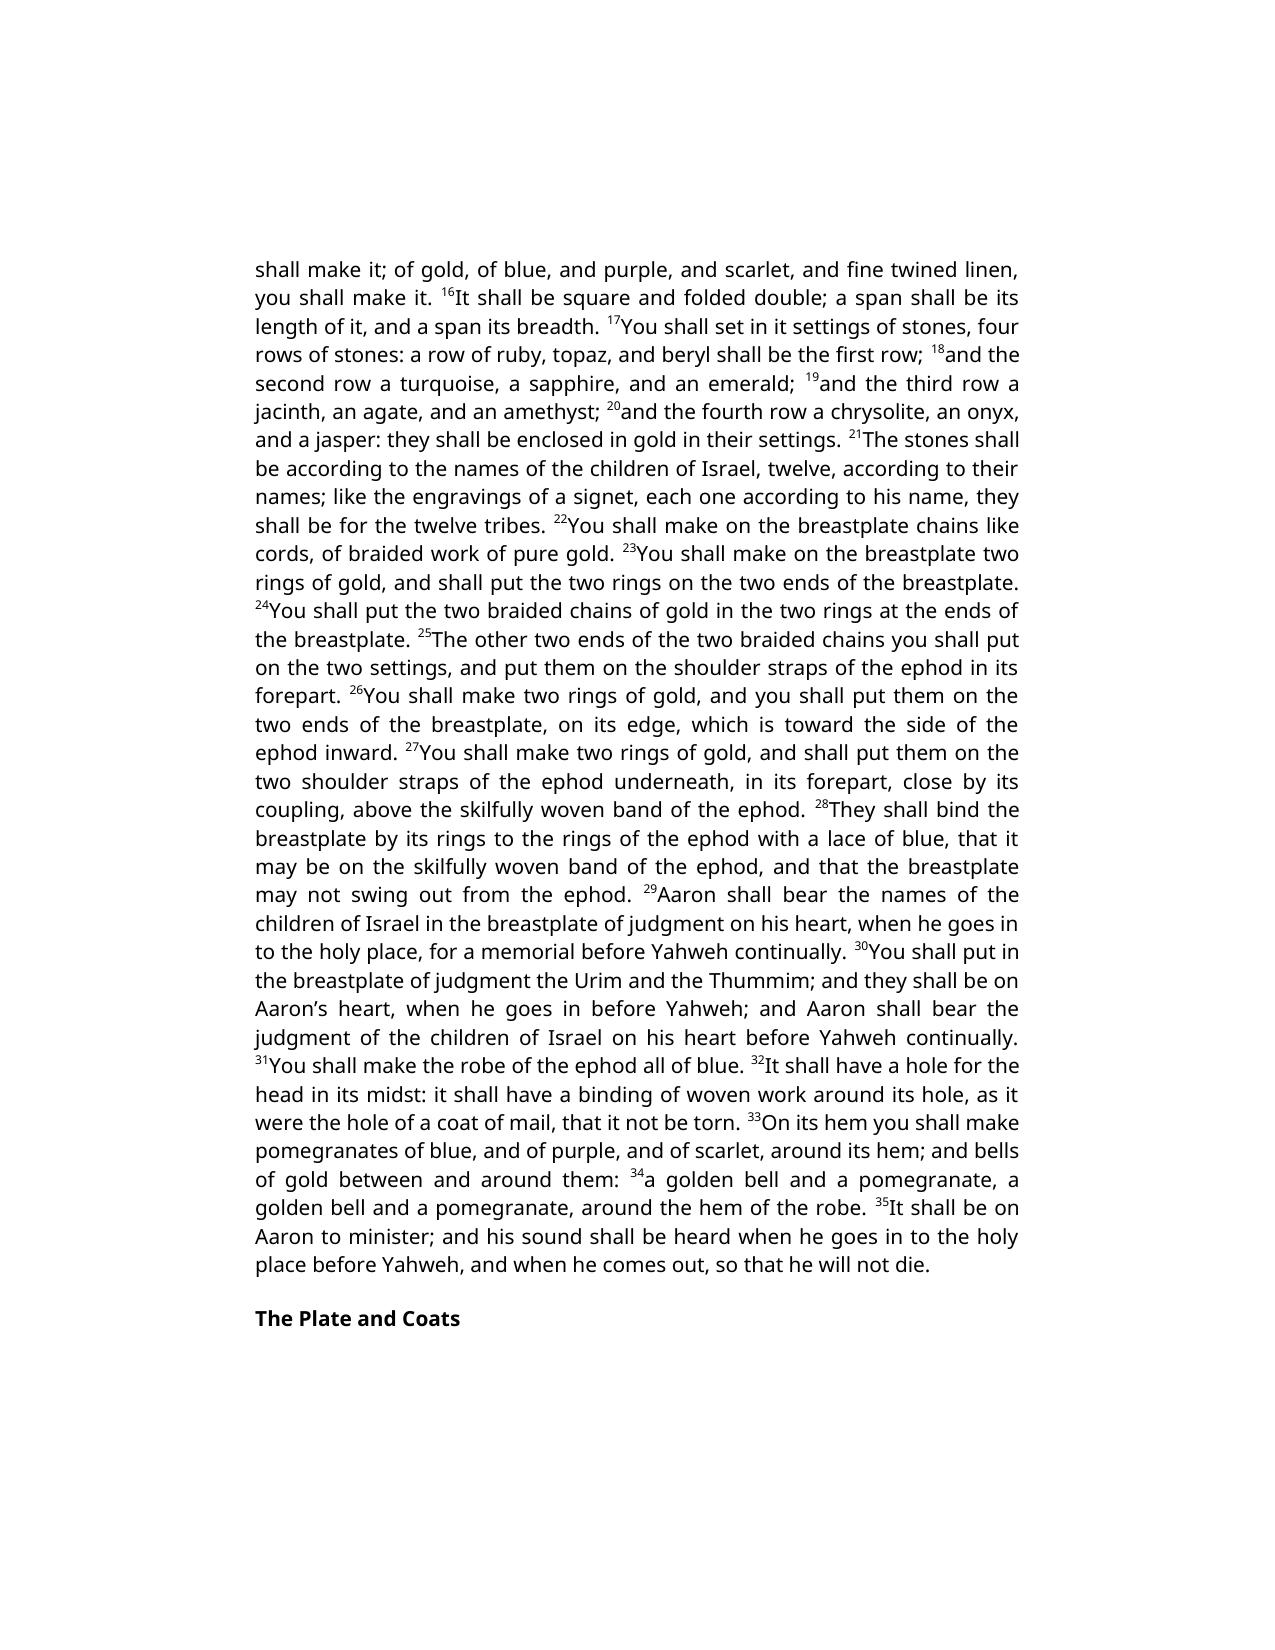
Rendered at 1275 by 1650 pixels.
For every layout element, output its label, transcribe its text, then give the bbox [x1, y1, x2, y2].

text The Plate and Coats [255, 1304, 1020, 1332]
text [255, 255, 1020, 1279]
